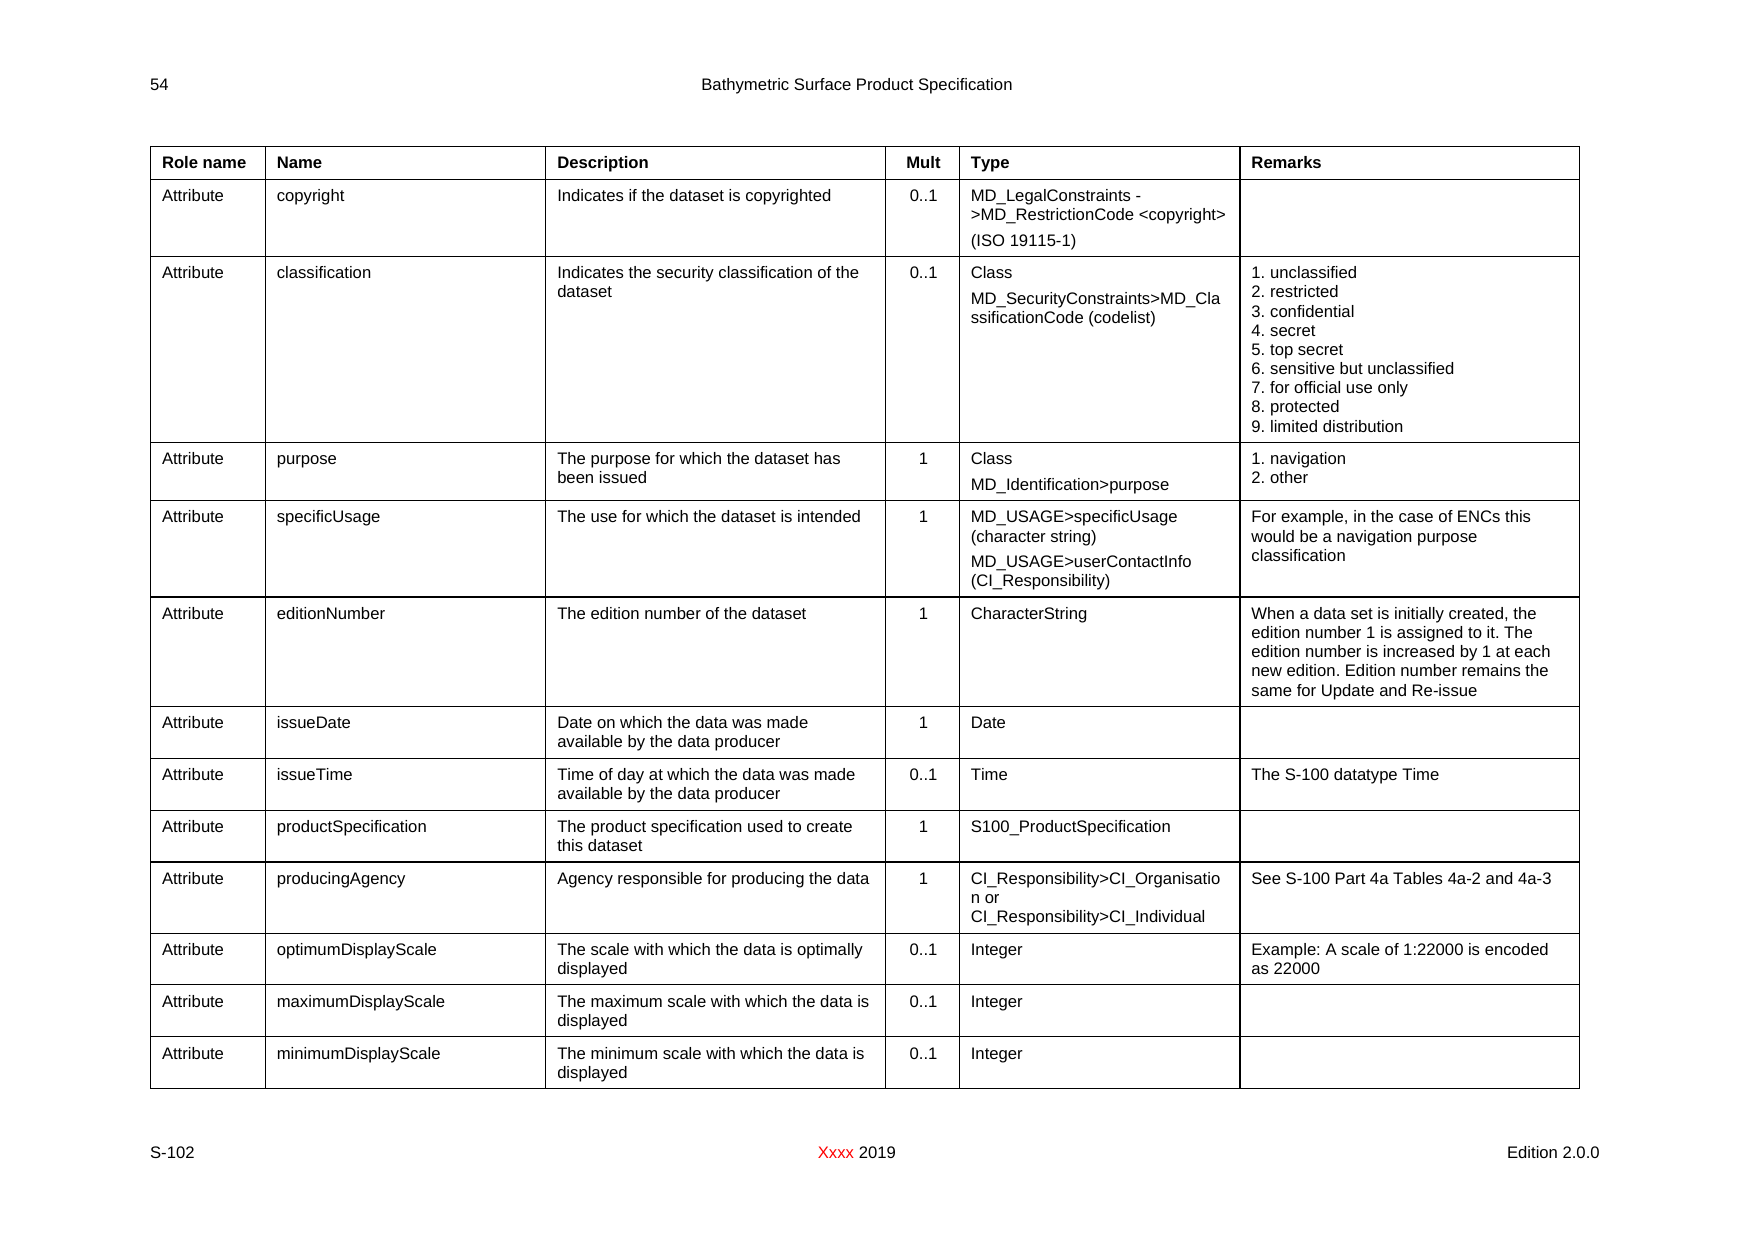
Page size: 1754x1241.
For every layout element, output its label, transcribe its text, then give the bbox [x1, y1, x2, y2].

table_cell Indicates the security classification of the dataset [546, 257, 885, 442]
table_cell Attribute [151, 443, 265, 500]
table_header Mult [886, 147, 959, 178]
table_cell specificUsage [266, 501, 545, 596]
table_cell Integer [960, 985, 1239, 1036]
table_cell classification [266, 257, 545, 442]
table_header Type [960, 147, 1239, 178]
table_cell Attribute [151, 811, 265, 861]
table_cell When a data set is initially created, the edition number 1 is assigned to it. The edition number is increased by 1 at each new edition. Edition number remains the same for Update and Re-issue [1241, 598, 1579, 706]
table_cell 1 [886, 707, 959, 758]
table_cell 0..1 [886, 759, 959, 809]
table_cell 0..1 [886, 985, 959, 1036]
table_cell Time of day at which the data was made available by the data producer [546, 759, 885, 809]
table_cell navigation other [1241, 443, 1579, 500]
table_header Role name [151, 147, 265, 178]
table_cell Class MD_Identification>purpose [960, 443, 1239, 500]
table_cell Example: A scale of 1:22000 is encoded as 22000 [1241, 934, 1579, 984]
table_cell The maximum scale with which the data is displayed [546, 985, 885, 1036]
table_cell Attribute [151, 707, 265, 758]
table_cell The purpose for which the dataset has been issued [546, 443, 885, 500]
table_cell editionNumber [266, 598, 545, 706]
table_cell Attribute [151, 863, 265, 932]
table_cell The use for which the dataset is intended [546, 501, 885, 596]
table_cell The minimum scale with which the data is displayed [546, 1037, 885, 1088]
table_cell Attribute [151, 934, 265, 984]
table_cell Attribute [151, 257, 265, 442]
table_cell optimumDisplayScale [266, 934, 545, 984]
table_cell Attribute [151, 180, 265, 256]
table_cell copyright [266, 180, 545, 256]
table_header Remarks [1241, 147, 1579, 178]
table_cell Attribute [151, 985, 265, 1036]
table_cell Class MD_SecurityConstraints>MD_Cla ssificationCode (codelist) [960, 257, 1239, 442]
table_cell Date on which the data was made available by the data producer [546, 707, 885, 758]
table_cell 1 [886, 598, 959, 706]
table_header Description [546, 147, 885, 178]
table_cell 0..1 [886, 934, 959, 984]
table_cell MD_USAGE>specificUsage (character string) MD_USAGE>userContactInfo (CI_Responsibility) [960, 501, 1239, 596]
table_cell Date [960, 707, 1239, 758]
table_cell issueTime [266, 759, 545, 809]
table_header Name [266, 147, 545, 178]
table_cell The product specification used to create this dataset [546, 811, 885, 861]
table_cell The scale with which the data is optimally displayed [546, 934, 885, 984]
table_cell purpose [266, 443, 545, 500]
table_cell issueDate [266, 707, 545, 758]
table_cell [1241, 811, 1579, 861]
table_cell 0..1 [886, 257, 959, 442]
table_cell 1 [886, 811, 959, 861]
table_cell Attribute [151, 598, 265, 706]
table_cell maximumDisplayScale [266, 985, 545, 1036]
table_cell S100_ProductSpecification [960, 811, 1239, 861]
table_cell CI_Responsibility>CI_Organisation or CI_Responsibility>CI_Individual [960, 863, 1239, 932]
table_cell CharacterString [960, 598, 1239, 706]
table_cell Agency responsible for producing the data [546, 863, 885, 932]
table_cell Attribute [151, 759, 265, 809]
table_cell 0..1 [886, 180, 959, 256]
table_cell minimumDisplayScale [266, 1037, 545, 1088]
table_cell See S-100 Part 4a Tables 4a-2 and 4a-3 [1241, 863, 1579, 932]
table_cell [1241, 707, 1579, 758]
table_cell producingAgency [266, 863, 545, 932]
table_cell Integer [960, 1037, 1239, 1088]
table_cell The edition number of the dataset [546, 598, 885, 706]
table_cell Indicates if the dataset is copyrighted [546, 180, 885, 256]
table_cell The S-100 datatype Time [1241, 759, 1579, 809]
table_cell [1241, 985, 1579, 1036]
table_cell [1241, 1037, 1579, 1088]
table_cell 1 [886, 443, 959, 500]
table_cell Time [960, 759, 1239, 809]
table_cell productSpecification [266, 811, 545, 861]
table_cell For example, in the case of ENCs this would be a navigation purpose classification [1241, 501, 1579, 596]
table_cell Attribute [151, 1037, 265, 1088]
table_cell 1 [886, 501, 959, 596]
table_cell 0..1 [886, 1037, 959, 1088]
table_cell 1 [886, 863, 959, 932]
table_cell Integer [960, 934, 1239, 984]
table_cell unclassified restricted confidential secret top secret sensitive but unclassified for official use only protected limited distribution [1241, 257, 1579, 442]
table_cell Attribute [151, 501, 265, 596]
table_cell MD_LegalConstraints ->MD_RestrictionCode <copyright> (ISO 19115-1) [960, 180, 1239, 256]
table_cell [1241, 180, 1579, 256]
